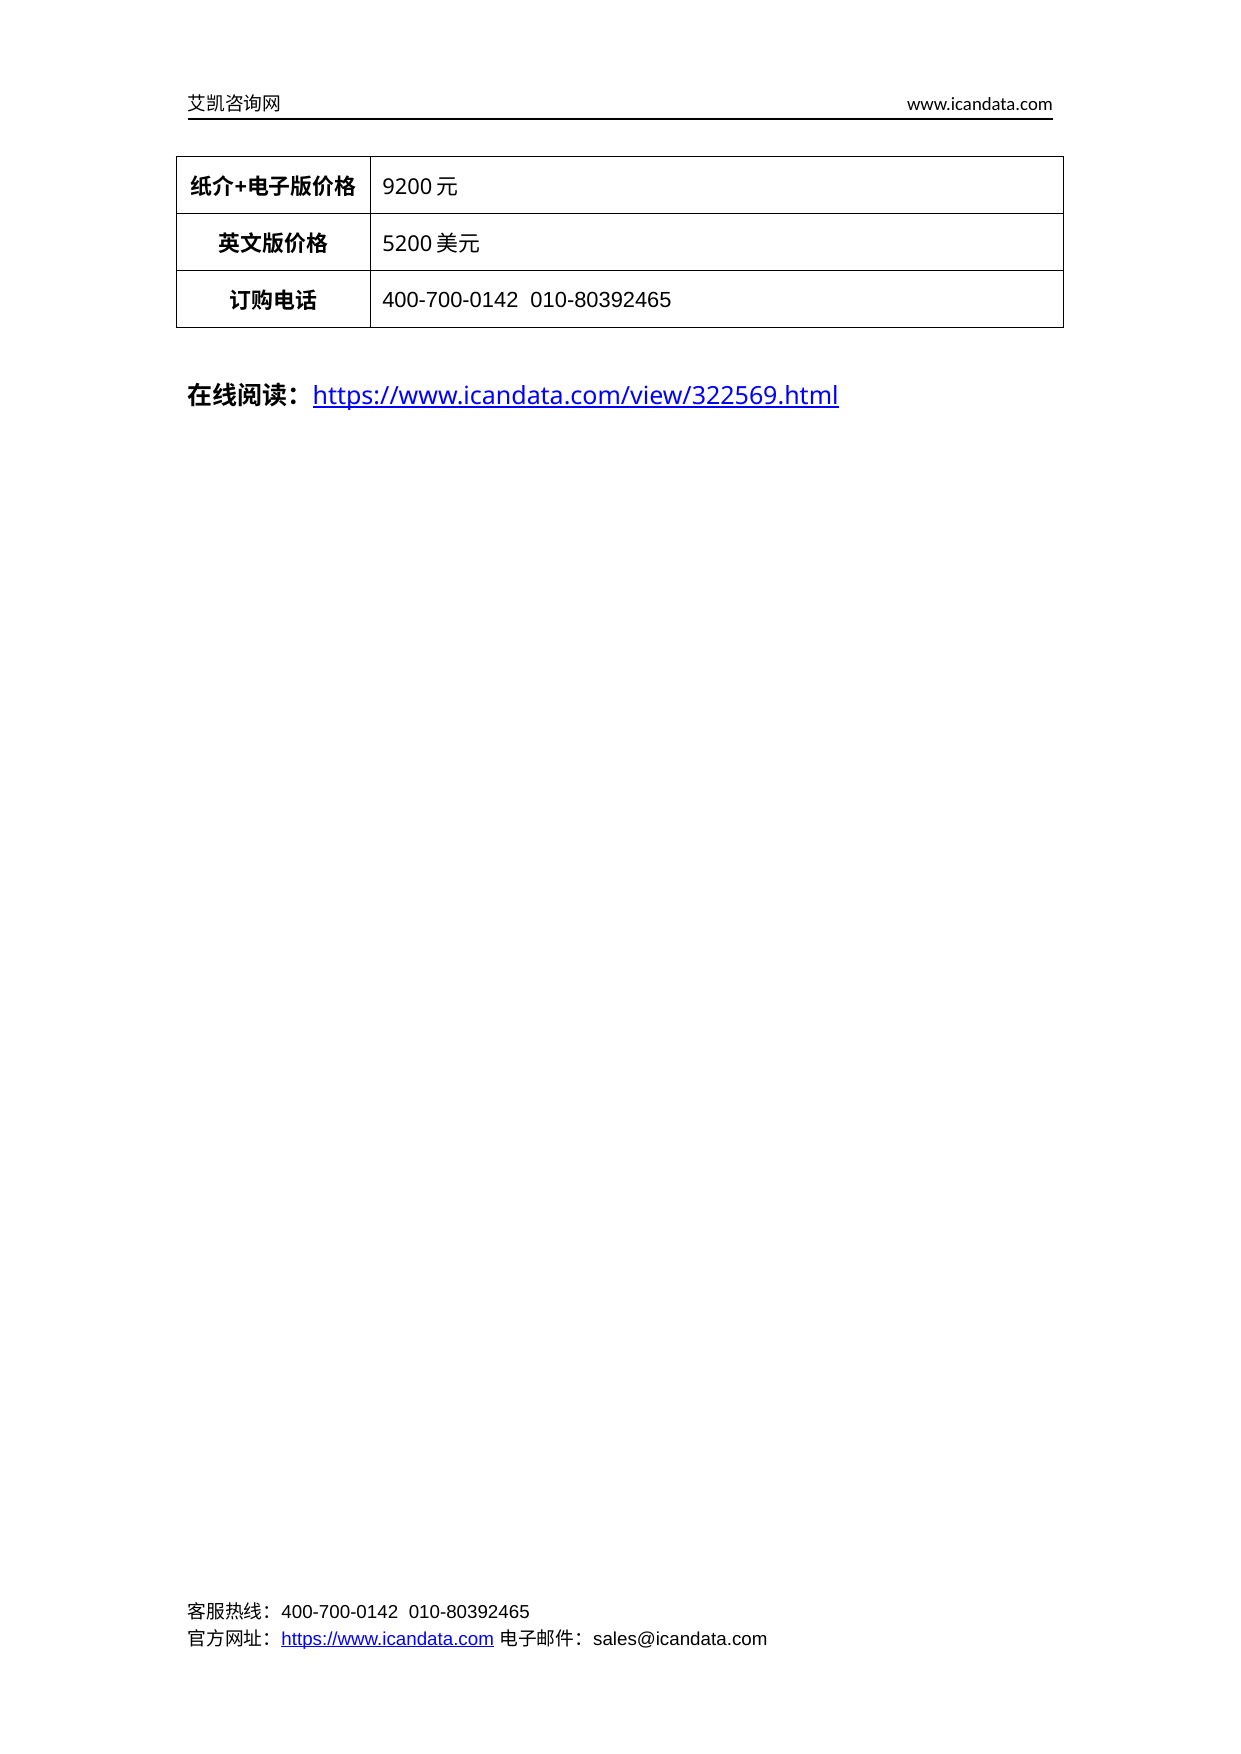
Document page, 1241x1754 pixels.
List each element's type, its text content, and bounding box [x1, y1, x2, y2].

table_cell 纸介+电子版价格 [177, 157, 370, 213]
table_cell 400-700-0142 010-80392465 [371, 271, 1063, 327]
text 在线阅读：https://www.icandata.com/view/322569.html [187, 361, 1053, 426]
table_cell 5200美元 [371, 214, 1063, 270]
table_cell 订购电话 [177, 271, 370, 327]
table_cell 9200元 [371, 157, 1063, 213]
table_cell 英文版价格 [177, 214, 370, 270]
